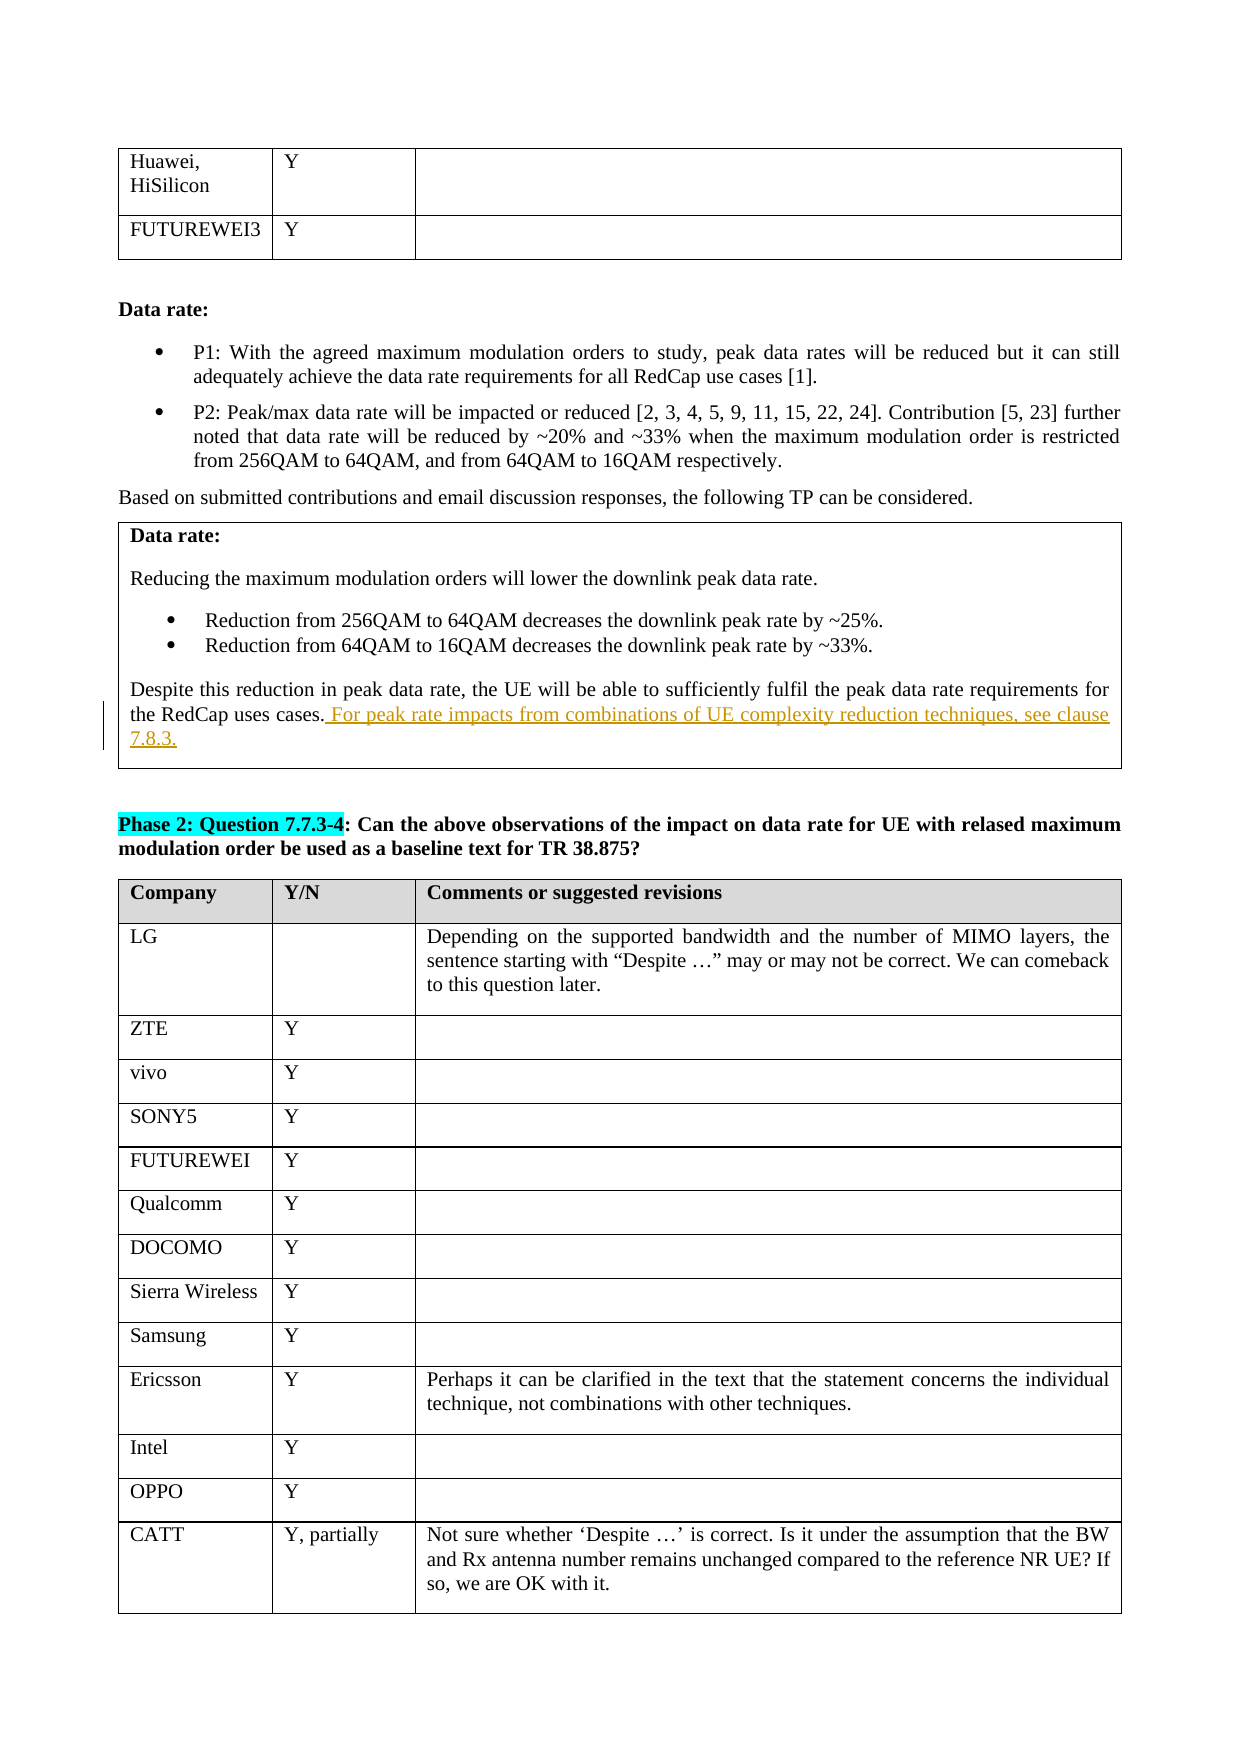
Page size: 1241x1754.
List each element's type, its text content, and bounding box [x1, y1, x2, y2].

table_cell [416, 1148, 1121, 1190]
list P1: With the agreed maximum modulation orders to study, peak data rates will be reduced but it can still adequately achieve the data rate requirements for all RedCap use cases [1]. [156, 340, 1122, 388]
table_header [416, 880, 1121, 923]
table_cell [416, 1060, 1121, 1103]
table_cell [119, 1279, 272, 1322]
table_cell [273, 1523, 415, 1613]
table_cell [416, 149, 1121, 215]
list P2: Peak/max data rate will be impacted or reduced [2, 3, 4, 5, 9, 11, 15, 22, 24]. Contribution [5, 23] further noted that data rate will be reduced by ~20% and ~33% when the maximum modulation order is restricted from 256QAM to 64QAM, and from 64QAM to 16QAM respectively. [156, 400, 1122, 472]
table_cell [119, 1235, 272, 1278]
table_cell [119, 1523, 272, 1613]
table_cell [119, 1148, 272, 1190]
text Based on submitted contributions and email discussion responses, the following TP can be considered. [118, 485, 1122, 509]
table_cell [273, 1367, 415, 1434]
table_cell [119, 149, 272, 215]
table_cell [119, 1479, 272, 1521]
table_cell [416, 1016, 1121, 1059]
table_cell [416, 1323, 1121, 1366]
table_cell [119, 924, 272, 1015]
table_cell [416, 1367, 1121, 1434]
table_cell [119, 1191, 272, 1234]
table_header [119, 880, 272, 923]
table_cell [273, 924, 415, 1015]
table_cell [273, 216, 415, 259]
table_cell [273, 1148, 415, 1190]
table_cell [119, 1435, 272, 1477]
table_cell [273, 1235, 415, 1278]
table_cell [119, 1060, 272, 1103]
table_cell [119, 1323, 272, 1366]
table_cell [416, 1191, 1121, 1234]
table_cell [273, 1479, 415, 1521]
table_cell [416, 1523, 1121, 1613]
text Data rate: [118, 297, 1122, 321]
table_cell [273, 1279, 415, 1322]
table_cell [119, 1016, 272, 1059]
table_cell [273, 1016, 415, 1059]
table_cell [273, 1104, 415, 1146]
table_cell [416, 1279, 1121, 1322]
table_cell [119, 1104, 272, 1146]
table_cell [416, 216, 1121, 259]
text Phase 2: Question 7.7.3-4: Can the above observations of the impact on data rate for UE with relased maximum modulation order be used as a baseline text for TR 38.875? [118, 812, 1122, 860]
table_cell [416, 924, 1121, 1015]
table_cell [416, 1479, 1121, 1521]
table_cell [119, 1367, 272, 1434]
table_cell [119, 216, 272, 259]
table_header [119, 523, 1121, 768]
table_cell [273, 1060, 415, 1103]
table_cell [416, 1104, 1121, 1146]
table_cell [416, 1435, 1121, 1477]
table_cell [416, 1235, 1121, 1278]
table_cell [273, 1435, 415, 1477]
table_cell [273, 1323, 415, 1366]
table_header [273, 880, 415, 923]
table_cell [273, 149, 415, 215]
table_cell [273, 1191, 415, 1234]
